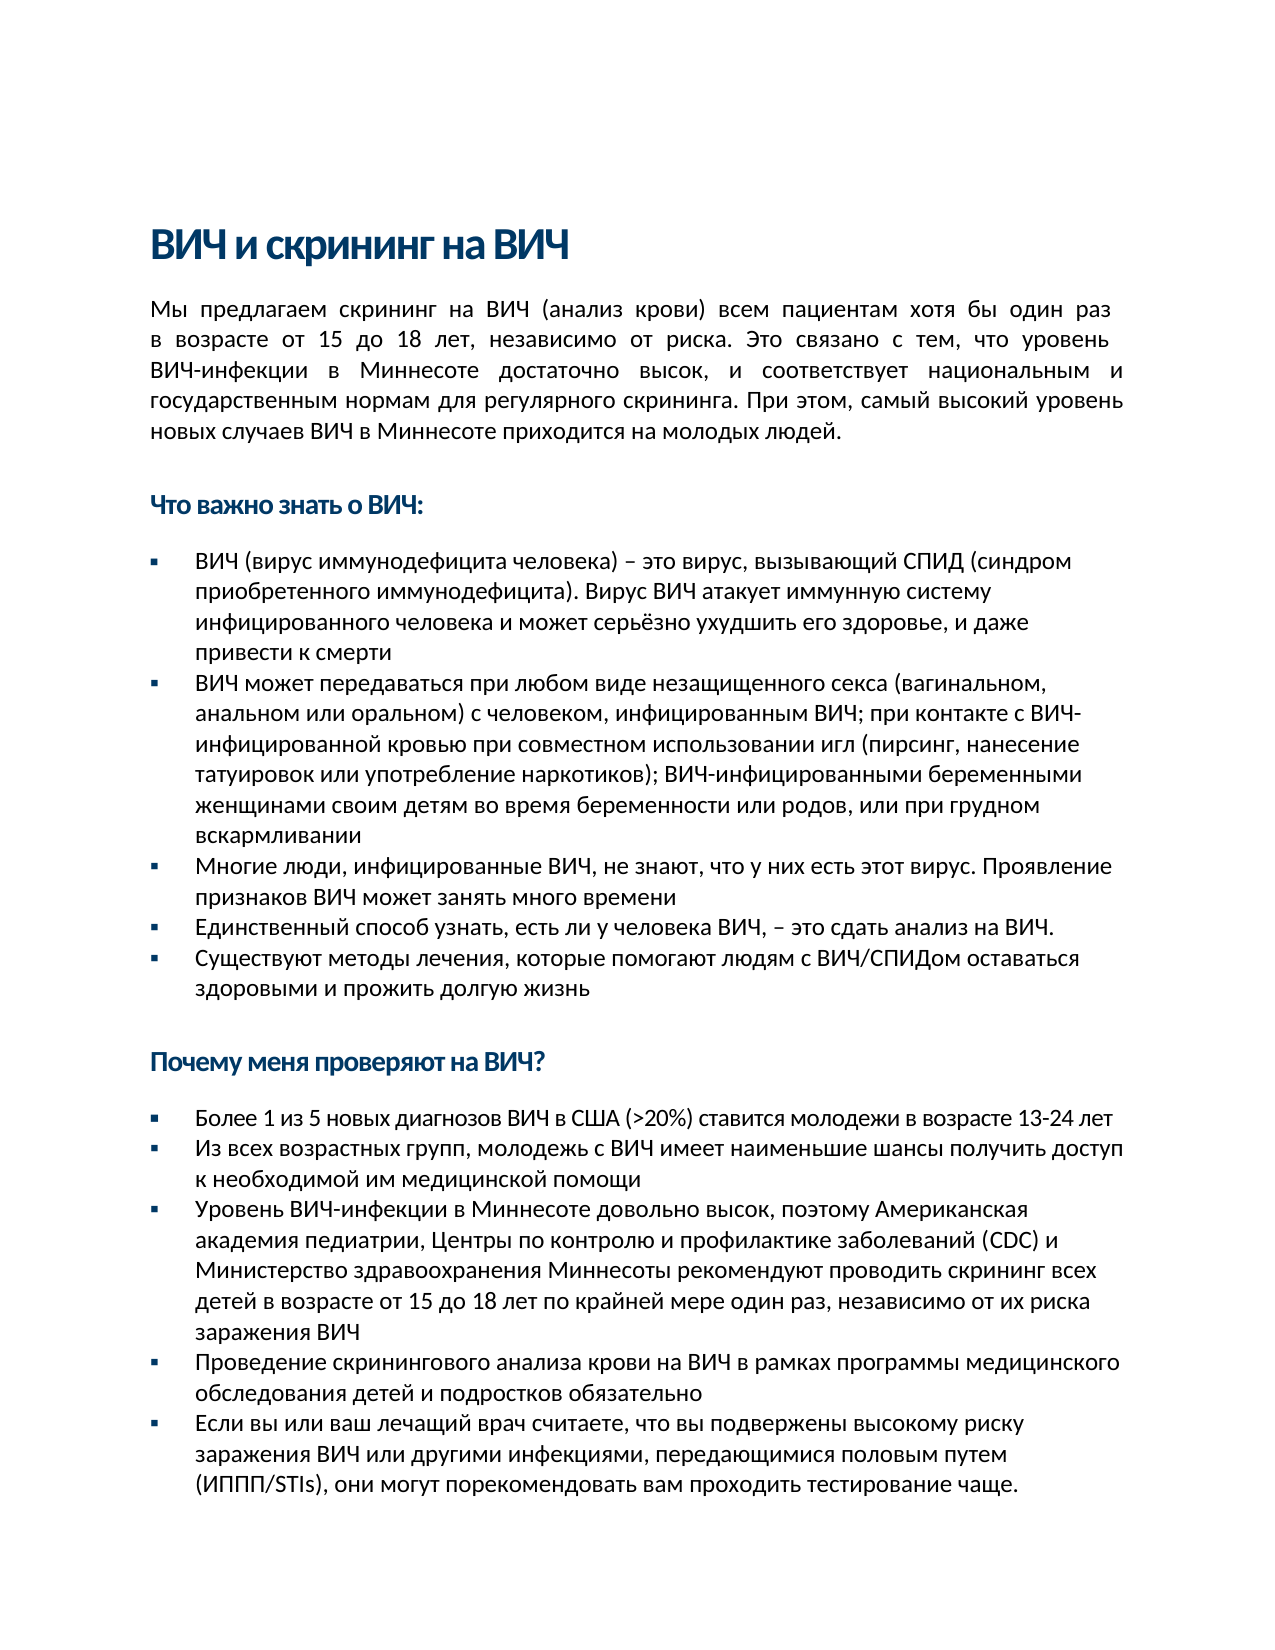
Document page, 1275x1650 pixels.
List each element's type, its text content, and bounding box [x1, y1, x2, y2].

subtitle ВИЧ и скрининг на ВИЧ [150, 223, 1125, 268]
list ВИЧ (вирус иммунодефицита человека) – это вирус, вызывающий СПИД (синдром приобретенного иммунодефицита). Вирус ВИЧ атакует иммунную систему инфицированного человека и может серьёзно ухудшить его здоровье, и даже привести к смерти [150, 545, 1125, 667]
text Мы предлагаем скрининг на ВИЧ (анализ крови) всем пациентам хотя бы один раз в возрасте от 15 до 18 лет, независимо от риска. Это связано с тем, что уровень ВИЧ-инфекции в Миннесоте достаточно высок, и соответствует национальным и государственным нормам для регулярного скрининга. При этом, самый высокий уровень новых случаев ВИЧ в Миннесоте приходится на молодых людей. [150, 293, 1125, 446]
list Проведение скринингового анализа крови на ВИЧ в рамках программы медицинского обследования детей и подростков обязательно [150, 1346, 1125, 1407]
list Более 1 из 5 новых диагнозов ВИЧ в США (>20%) ставится молодежи в возрасте 13-24 лет [150, 1102, 1125, 1133]
list Многие люди, инфицированные ВИЧ, не знают, что у них есть этот вирус. Проявление признаков ВИЧ может занять много времени [150, 850, 1125, 911]
subtitle Почему меня проверяют на ВИЧ? [150, 1049, 1125, 1077]
list ВИЧ может передаваться при любом виде незащищенного секса (вагинальном, анальном или оральном) с человеком, инфицированным ВИЧ; при контакте с ВИЧ-инфицированной кровью при совместном использовании игл (пирсинг, нанесение татуировок или употребление наркотиков); ВИЧ-инфицированными беременными женщинами своим детям во время беременности или родов, или при грудном вскармливании [150, 667, 1125, 850]
list Существуют методы лечения, которые помогают людям с ВИЧ/СПИДом оставаться здоровыми и прожить долгую жизнь [150, 942, 1125, 1003]
list Если вы или ваш лечащий врач считаете, что вы подвержены высокому риску заражения ВИЧ или другими инфекциями, передающимися половым путем (ИППП/STIs), они могут порекомендовать вам проходить тестирование чаще. [150, 1407, 1125, 1499]
list Из всех возрастных групп, молодежь с ВИЧ имеет наименьшие шансы получить доступ к необходимой им медицинской помощи [150, 1133, 1125, 1194]
subtitle Что важно знать о ВИЧ: [150, 492, 1125, 520]
list Единственный способ узнать, есть ли у человека ВИЧ, – это сдать анализ на ВИЧ. [150, 911, 1125, 942]
list Уровень ВИЧ-инфекции в Миннесоте довольно высок, поэтому Американская академия педиатрии, Центры по контролю и профилактике заболеваний (CDC) и Министерство здравоохранения Миннесоты рекомендуют проводить скрининг всех детей в возрасте от 15 до 18 лет по крайней мере один раз, независимо от их риска заражения ВИЧ [150, 1194, 1125, 1346]
